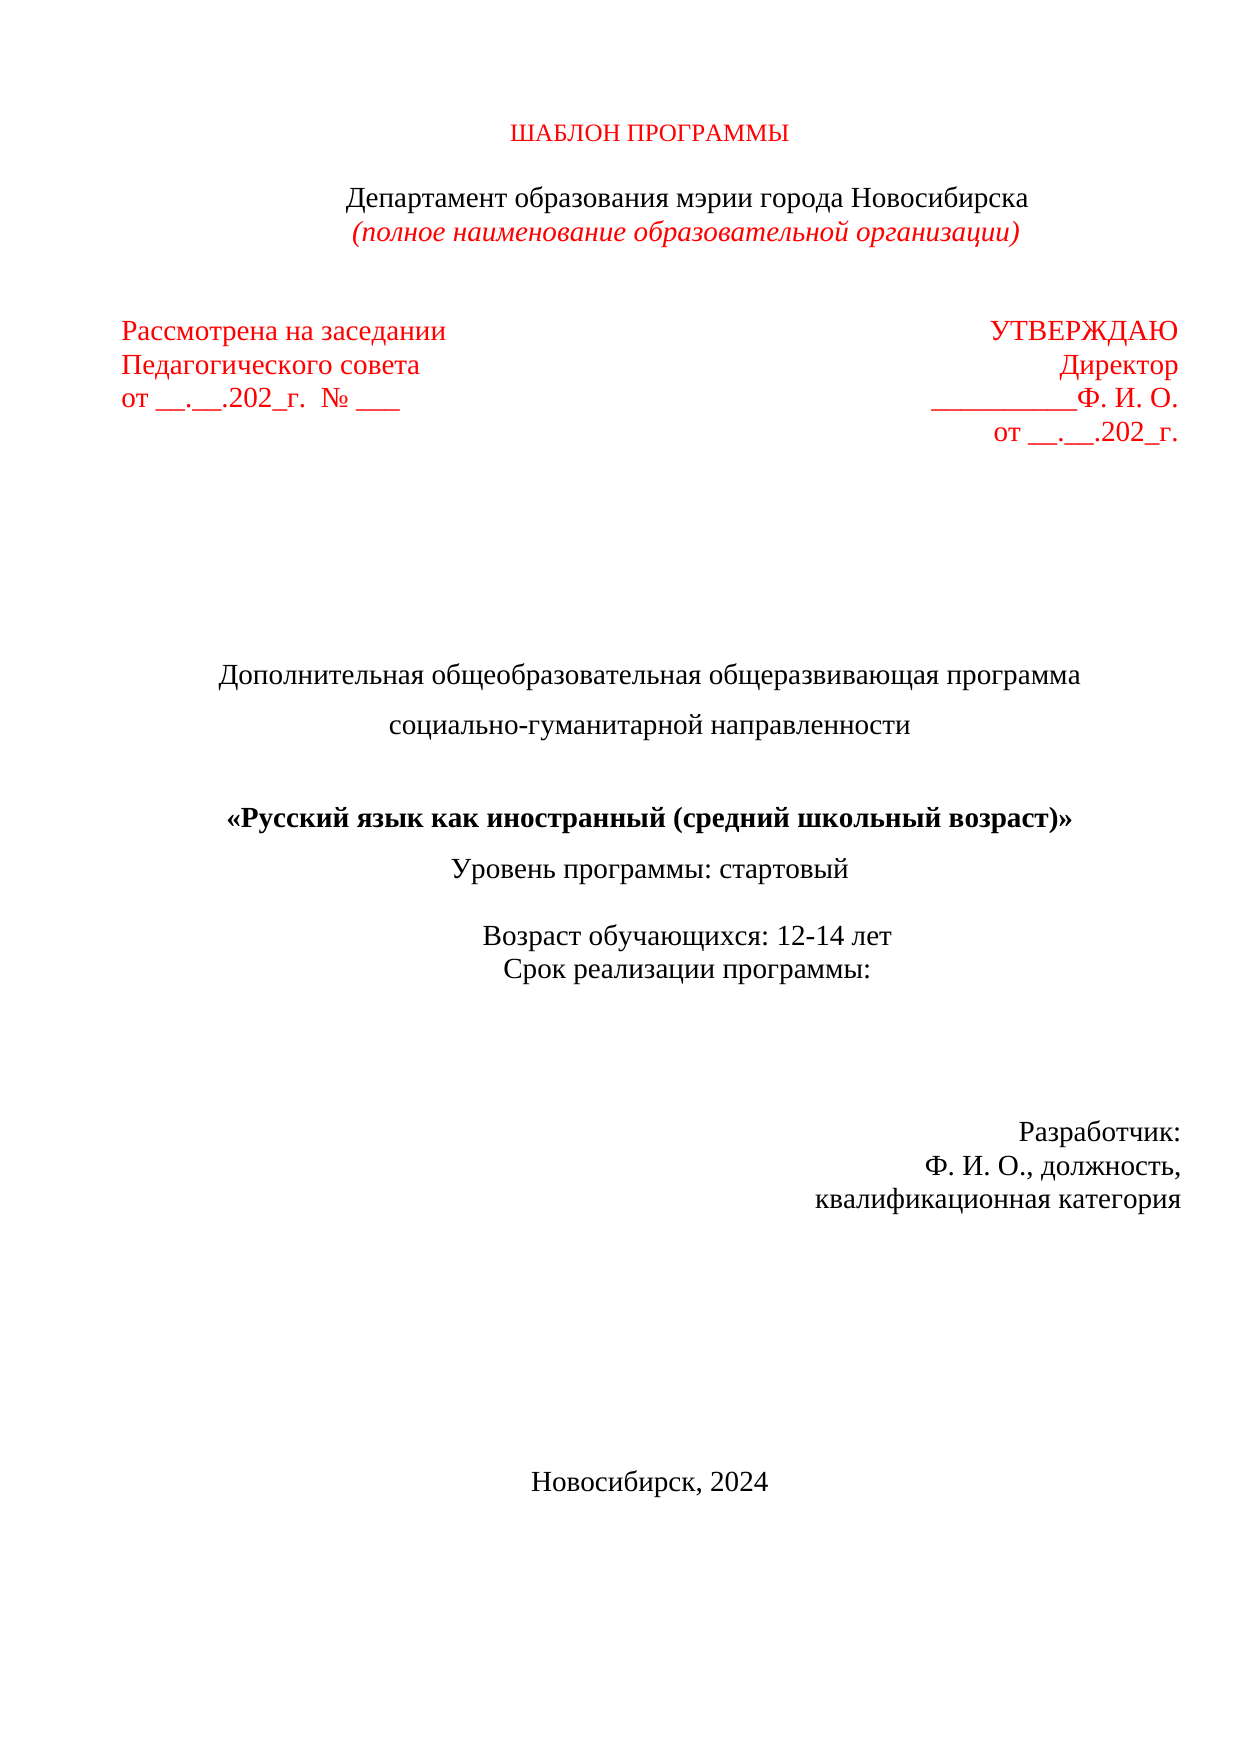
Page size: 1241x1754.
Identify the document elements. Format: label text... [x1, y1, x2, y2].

text Дополнительная общеобразовательная общеразвивающая программа [118, 657, 1181, 690]
table_header УТВЕРЖДАЮ Директор __________Ф. И. О. от __.__.202_г. [482, 305, 1187, 585]
text ШАБЛОН ПРОГРАММЫ [118, 118, 1181, 147]
text Ф. И. О., должность, [118, 1148, 1181, 1182]
text Уровень программы: стартовый [118, 851, 1181, 884]
text квалификационная категория [118, 1182, 1181, 1215]
text «Русский язык как иностранный (средний школьный возраст)» [118, 801, 1181, 834]
text Новосибирск, 2024 [118, 1464, 1181, 1498]
text социально-гуманитарной направленности [118, 707, 1181, 741]
text Срок реализации программы: [118, 952, 1181, 985]
text Департамент образования мэрии города Новосибирска [118, 180, 1181, 214]
table_header Рассмотрена на заседании Педагогического совета от __.__.202_г. № ___ [113, 305, 482, 585]
text Возраст обучающихся: 12-14 лет [118, 918, 1181, 952]
text (полное наименование образовательной организации) [118, 214, 1181, 247]
text Разработчик: [118, 1114, 1181, 1148]
